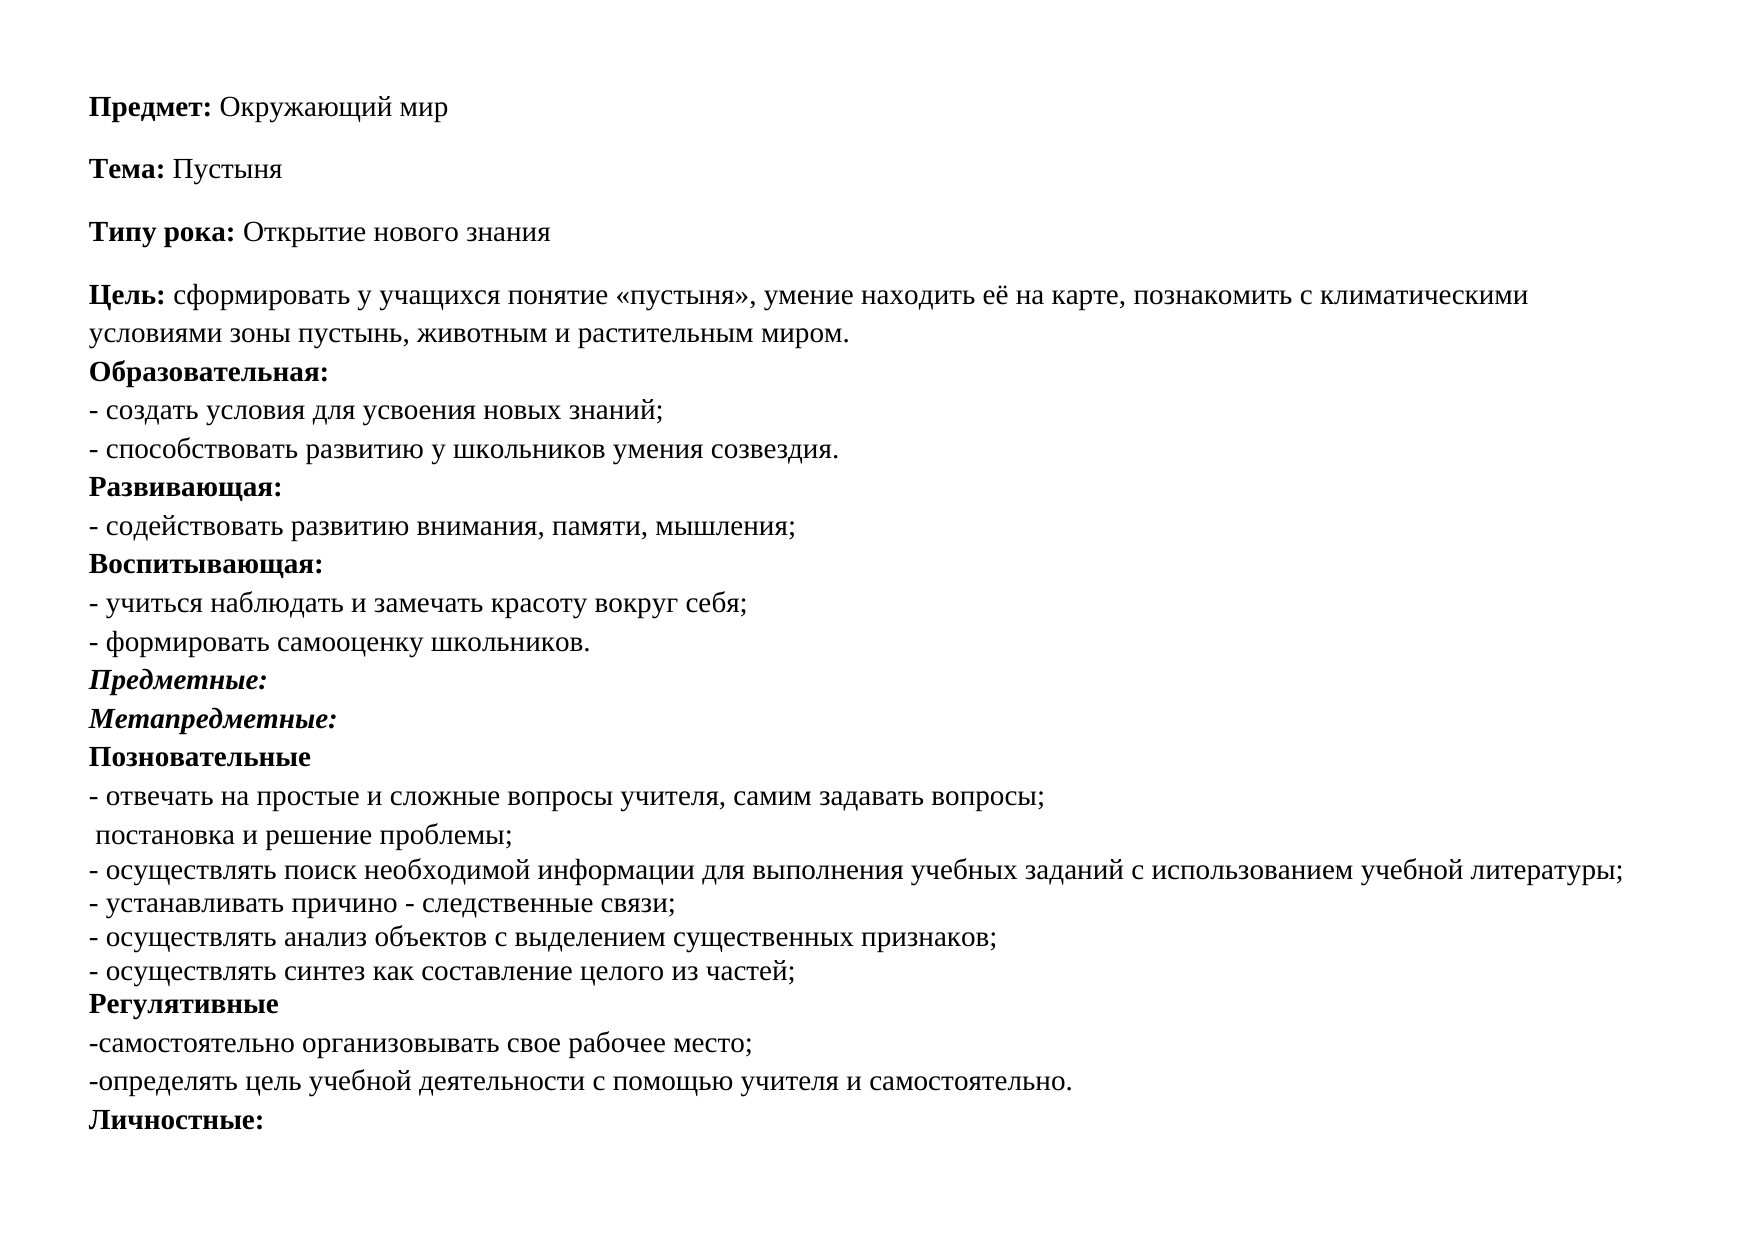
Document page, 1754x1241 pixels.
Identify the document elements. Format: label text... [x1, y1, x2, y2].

text Предметные: [89, 662, 1665, 696]
text Личностные: [89, 1102, 1665, 1135]
text постановка и решение проблемы; [89, 816, 1665, 852]
text Метапредметные: [89, 701, 1665, 734]
text - осуществлять анализ объектов с выделением существенных признаков; [89, 919, 1665, 953]
text - учиться наблюдать и замечать красоту вокруг себя; [89, 585, 1665, 619]
text Типу рока: Открытие нового знания [89, 214, 1665, 248]
text - формировать самооценку школьников. [89, 624, 1665, 657]
text -самостоятельно организовывать свое рабочее место; [89, 1025, 1665, 1058]
text Предмет: Окружающий мир [89, 89, 1665, 122]
text - создать условия для усвоения новых знаний; [89, 392, 1665, 426]
text - содействовать развитию внимания, памяти, мышления; [89, 508, 1665, 542]
text Тема: Пустыня [89, 151, 1665, 185]
text - способствовать развитию у школьников умения созвездия. [89, 431, 1665, 464]
text - отвечать на простые и сложные вопросы учителя, самим задавать вопросы; [89, 778, 1665, 811]
text Цель: сформировать у учащихся понятие «пустыня», умение находить её на карте, познакомить с климатическими условиями зоны пустынь, животным и растительным миром. [89, 277, 1665, 349]
text -определять цель учебной деятельности с помощью учителя и самостоятельно. [89, 1063, 1665, 1097]
text - осуществлять поиск необходимой информации для выполнения учебных заданий с использованием учебной литературы; [89, 852, 1665, 886]
text Позновательные [89, 739, 1665, 773]
text Воспитывающая: [89, 547, 1665, 580]
text Регулятивные [89, 986, 1665, 1020]
text Развивающая: [89, 469, 1665, 503]
text - устанавливать причино - следственные связи; [89, 886, 1665, 919]
text Образовательная: [89, 354, 1665, 387]
text - осуществлять синтез как составление целого из частей; [89, 953, 1665, 986]
